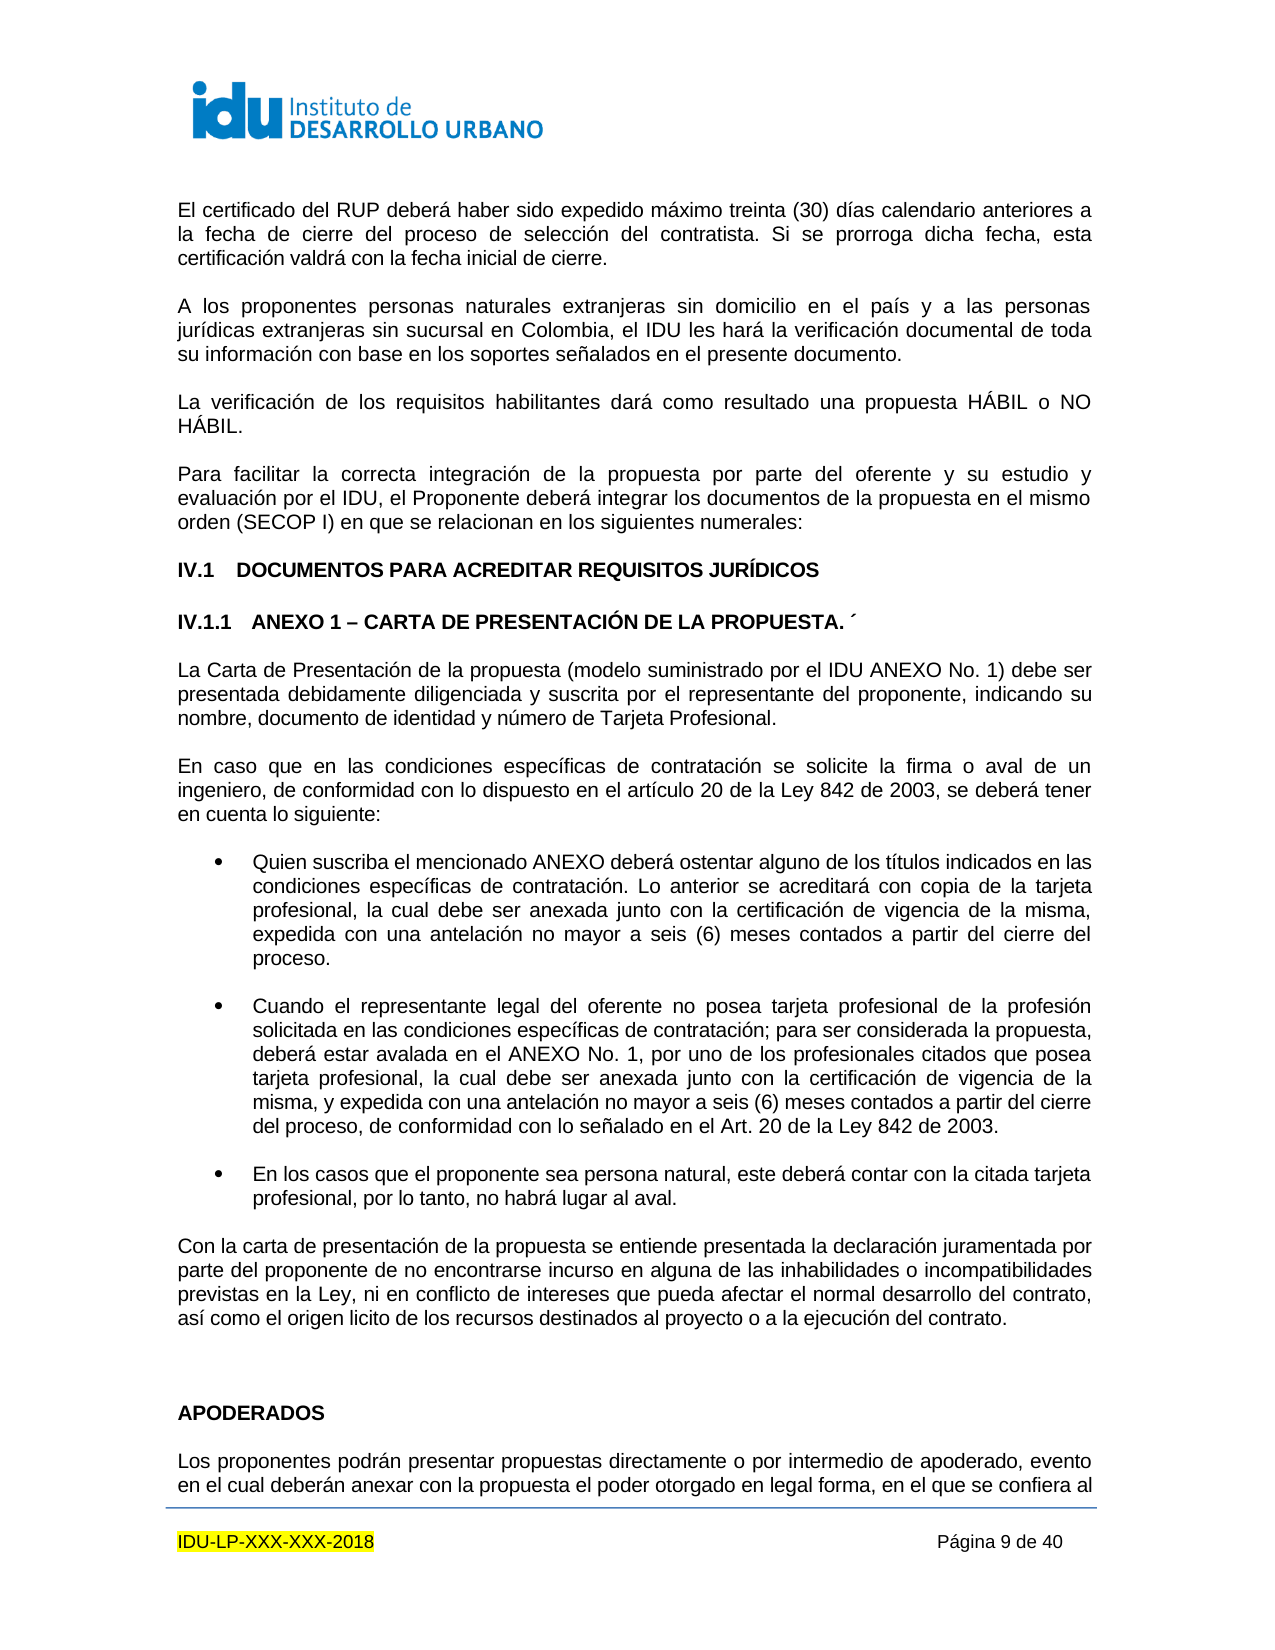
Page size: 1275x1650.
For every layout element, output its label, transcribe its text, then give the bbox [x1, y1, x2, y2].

text La verificación de los requisitos habilitantes dará como resultado una propuesta HÁBIL o NO HÁBIL. [177, 390, 1092, 438]
list Con la carta de presentación de la propuesta se entiende presentada la declaración juramentada por parte del proponente de no encontrarse incurso en alguna de las inhabilidades o incompatibilidades previstas en la Ley, ni en conflicto de intereses que pueda afectar el normal desarrollo del contrato, así como el origen licito de los recursos destinados al proyecto o a la ejecución del contrato. [177, 1233, 1092, 1329]
list La Carta de Presentación de la propuesta (modelo suministrado por el IDU ANEXO No. 1) debe ser presentada debidamente diligenciada y suscrita por el representante del proponente, indicando su nombre, documento de identidad y número de Tarjeta Profesional. [177, 658, 1092, 730]
text Para facilitar la correcta integración de la propuesta por parte del oferente y su estudio y evaluación por el IDU, el Proponente deberá integrar los documentos de la propuesta en el mismo orden (SECOP I) en que se relacionan en los siguientes numerales: [177, 462, 1092, 533]
list APODERADOS [177, 1401, 1092, 1425]
list En los casos que el proponente sea persona natural, este deberá contar con la citada tarjeta profesional, por lo tanto, no habrá lugar al aval. [215, 1161, 1092, 1209]
list En caso que en las condiciones específicas de contratación se solicite la firma o aval de un ingeniero, de conformidad con lo dispuesto en el artículo 20 de la Ley 842 de 2003, se deberá tener en cuenta lo siguiente: [177, 754, 1092, 826]
list Cuando el representante legal del oferente no posea tarjeta profesional de la profesión solicitada en las condiciones específicas de contratación; para ser considerada la propuesta, deberá estar avalada en el ANEXO No. 1, por uno de los profesionales citados que posea tarjeta profesional, la cual debe ser anexada junto con la certificación de vigencia de la misma, y expedida con una antelación no mayor a seis (6) meses contados a partir del cierre del proceso, de conformidad con lo señalado en el Art. 20 de la Ley 842 de 2003. [215, 994, 1092, 1137]
text DOCUMENTOS PARA ACREDITAR REQUISITOS JURÍDICOS [177, 557, 1093, 581]
picture [177, 73, 557, 151]
text A los proponentes personas naturales extranjeras sin domicilio en el país y a las personas jurídicas extranjeras sin sucursal en Colombia, el IDU les hará la verificación documental de toda su información con base en los soportes señalados en el presente documento. [177, 294, 1092, 366]
list El certificado del RUP deberá haber sido expedido máximo treinta (30) días calendario anteriores a la fecha de cierre del proceso de selección del contratista. Si se prorroga dicha fecha, esta certificación valdrá con la fecha inicial de cierre. [177, 198, 1092, 270]
list Quien suscriba el mencionado ANEXO deberá ostentar alguno de los títulos indicados en las condiciones específicas de contratación. Lo anterior se acreditará con copia de la tarjeta profesional, la cual debe ser anexada junto con la certificación de vigencia de la misma, expedida con una antelación no mayor a seis (6) meses contados a partir del cierre del proceso. [215, 850, 1092, 970]
subtitle ANEXO 1 – CARTA DE PRESENTACIÓN DE LA PROPUESTA. ´ [177, 610, 1093, 634]
